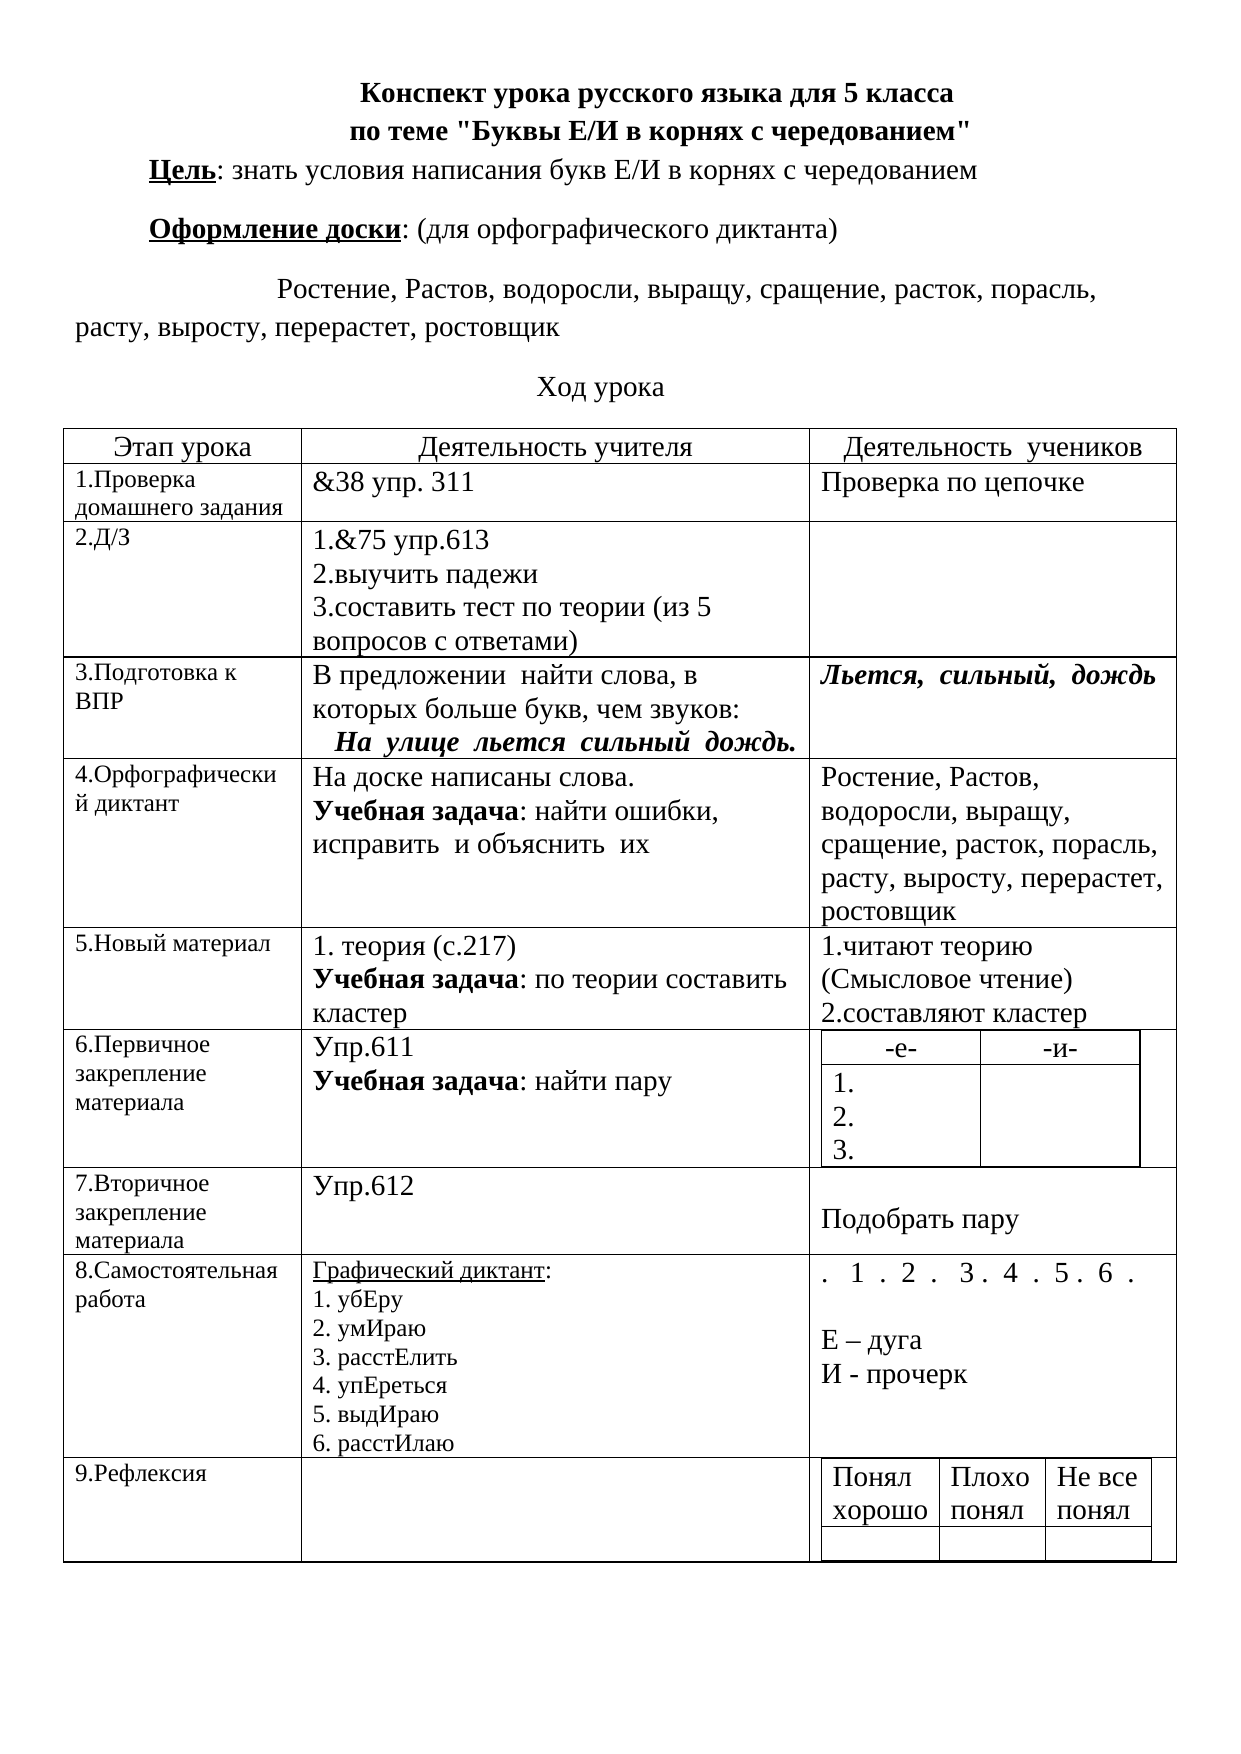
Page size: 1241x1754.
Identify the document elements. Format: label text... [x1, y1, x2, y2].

table_cell [302, 1458, 809, 1561]
table_cell Льется, сильный, дождь [810, 658, 1176, 758]
table_cell &38 упр. 311 [302, 464, 809, 521]
table_cell В предложении найти слова, в которых больше букв, чем звуков: На улице льется сильный дождь. [302, 658, 809, 758]
table_cell [822, 1065, 980, 1166]
table_cell 2.Д/З [64, 522, 301, 656]
table_cell 9.Рефлексия [64, 1458, 301, 1561]
table_cell 1. теория (с.217) Учебная задача: по теории составить кластер [302, 928, 809, 1028]
table_cell [822, 1527, 939, 1560]
table_cell 7.Вторичное закрепление материала [64, 1168, 301, 1254]
table_header Деятельность учеников [810, 429, 1176, 463]
table_cell [810, 1030, 821, 1167]
table_cell 4.Орфографический диктант [64, 759, 301, 927]
table_cell Упр.612 [302, 1168, 809, 1254]
table_cell 1.&75 упр.613 2.выучить падежи 3.составить тест по теории (из 5 вопросов с ответами) [302, 522, 809, 656]
table_cell [1141, 1030, 1176, 1167]
table_cell Ростение, Растов, водоросли, выращу, сращение, расток, порасль, расту, выросту, перерастет, ростовщик [810, 759, 1176, 927]
table_cell [1046, 1527, 1151, 1560]
text Ход урока [75, 369, 1165, 402]
table_cell 1.читают теорию (Смысловое чтение) 2.составляют кластер [810, 928, 1176, 1028]
table_cell Упр.611 Учебная задача: найти пару [302, 1030, 809, 1167]
table_cell [981, 1065, 1139, 1166]
text по теме "Буквы Е/И в корнях с чередованием" [75, 113, 1165, 147]
table_cell [940, 1459, 1045, 1526]
text Ростение, Растов, водоросли, выращу, сращение, расток, порасль, расту, выросту, перерастет, ростовщик [75, 271, 1165, 343]
table_cell . 1 . 2 . 3 . 4 . 5 . 6 . Е – дуга И - прочерк [810, 1255, 1176, 1457]
table_cell [822, 1031, 980, 1064]
table_cell [981, 1031, 1139, 1064]
table_cell 8.Самостоятельная работа [64, 1255, 301, 1457]
table_cell 1.Проверка домашнего задания [64, 464, 301, 521]
table_cell Подобрать пару [810, 1168, 1176, 1254]
table_cell Графический диктант: 1. убЕру 2. умИраю 3. расстЕлить 4. упЕреться 5. выдИраю 6. расстИлаю [302, 1255, 809, 1457]
table_cell [1152, 1458, 1176, 1561]
table_cell [822, 1459, 939, 1526]
table_cell [1046, 1459, 1151, 1526]
table_cell 5.Новый материал [64, 928, 301, 1028]
table_cell [810, 522, 1176, 656]
table_cell [940, 1527, 1045, 1560]
table_cell [810, 1458, 821, 1561]
table_cell 6.Первичное закрепление материала [64, 1030, 301, 1167]
table_cell На доске написаны слова. Учебная задача: найти ошибки, исправить и объяснить их [302, 759, 809, 927]
text Оформление доски: (для орфографического диктанта) [75, 211, 1165, 245]
table_header Деятельность учителя [302, 429, 809, 463]
table_header Этап урока [64, 429, 301, 463]
table_cell 3.Подготовка к ВПР [64, 658, 301, 758]
text Цель: знать условия написания букв Е/И в корнях с чередованием [75, 152, 1165, 186]
table_cell Проверка по цепочке [810, 464, 1176, 521]
text Конспект урока русского языка для 5 класса [75, 75, 1165, 108]
